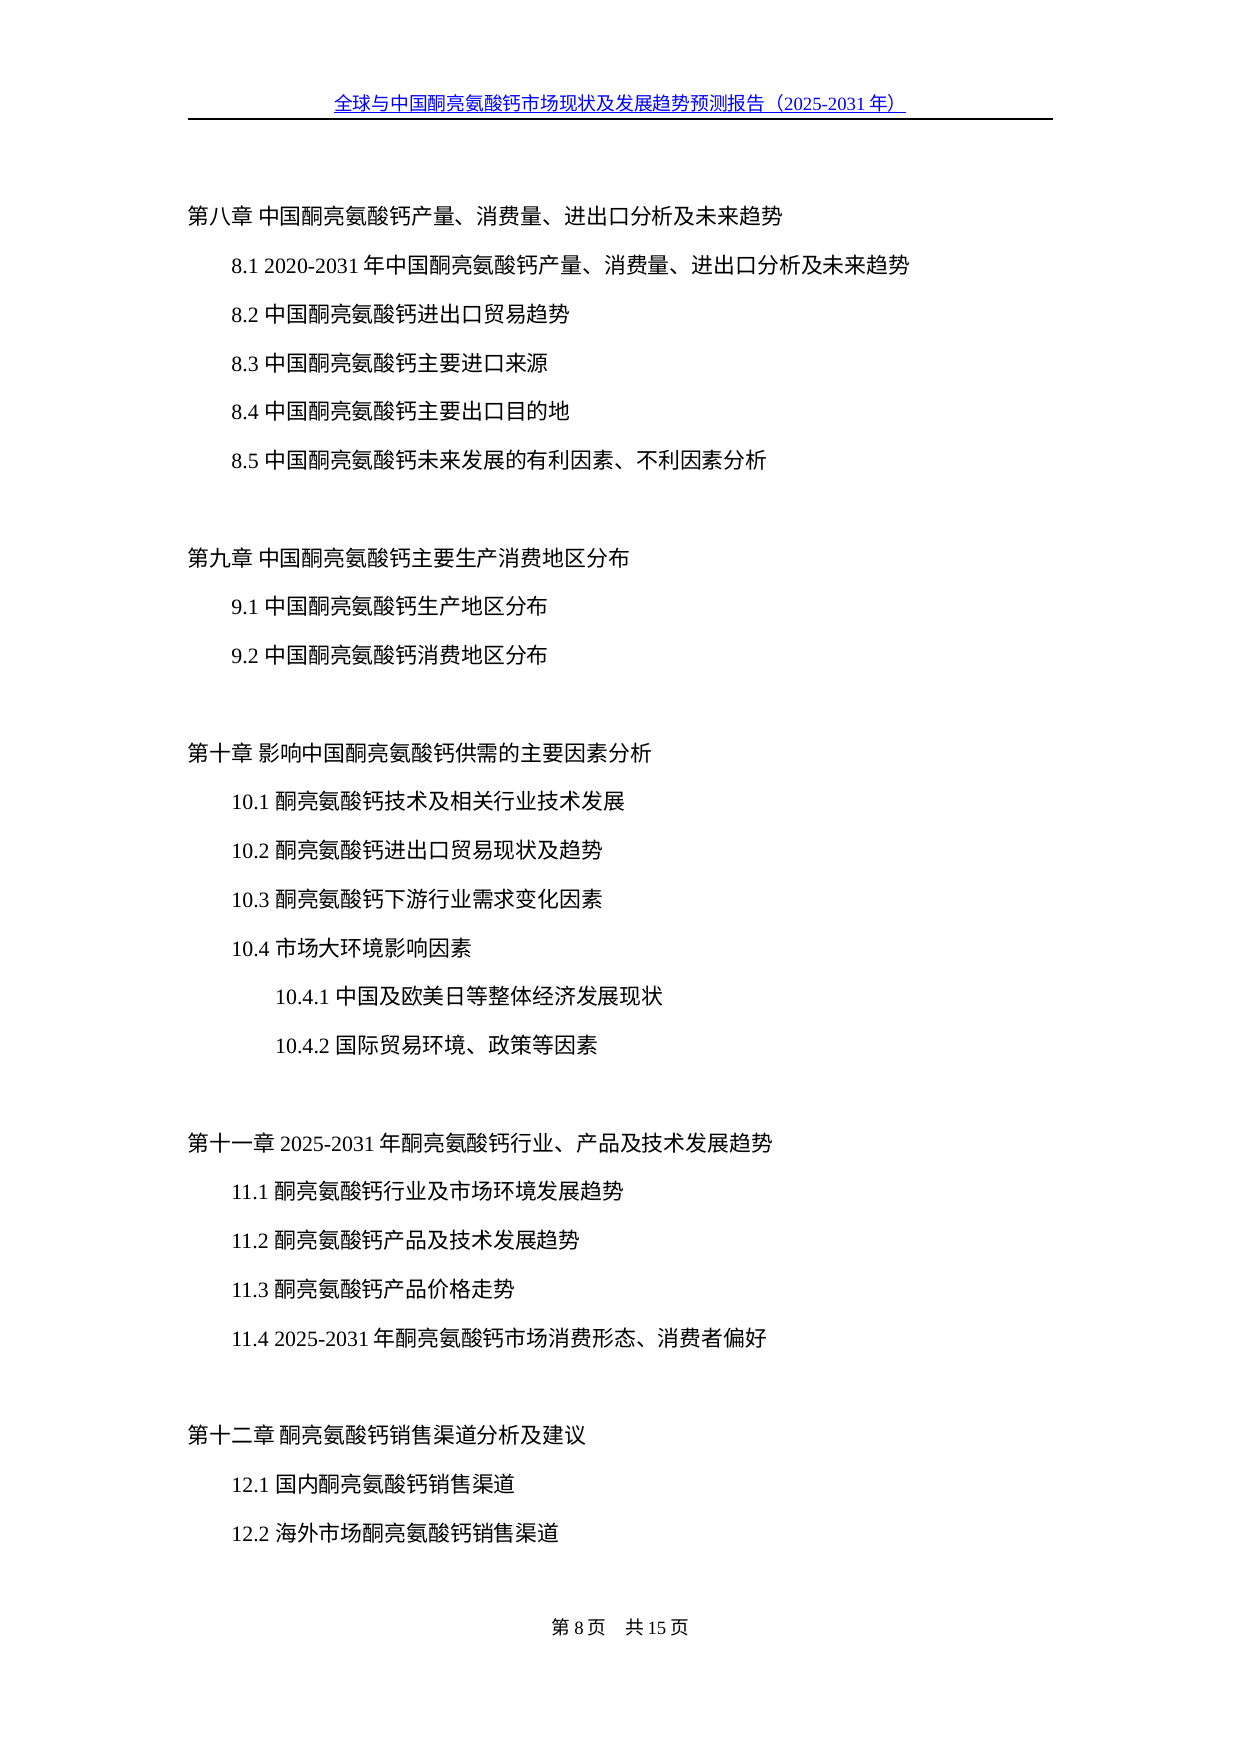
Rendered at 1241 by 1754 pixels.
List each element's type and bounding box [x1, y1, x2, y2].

text [187, 150, 1053, 1548]
